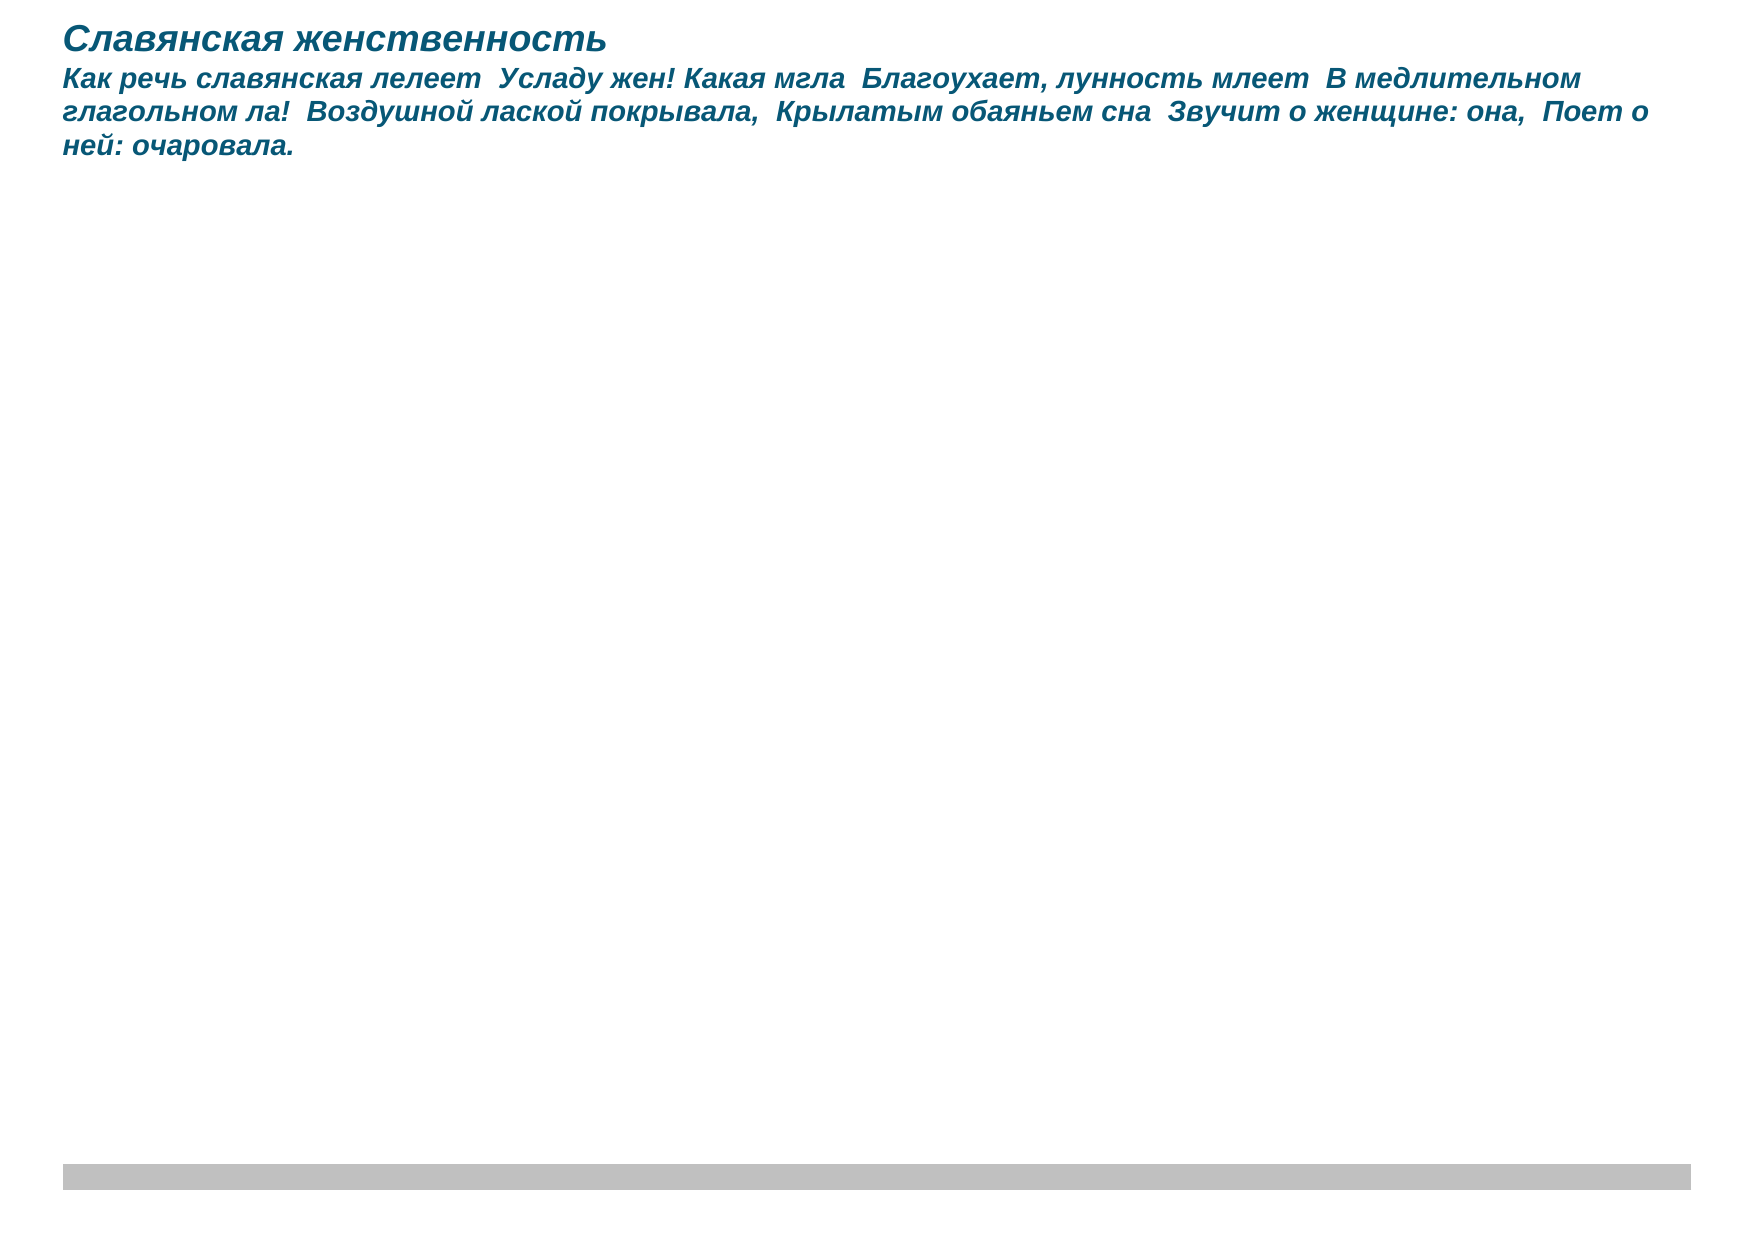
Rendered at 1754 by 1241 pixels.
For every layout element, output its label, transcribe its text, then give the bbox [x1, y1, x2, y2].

subtitle Славянская женственность [62, 17, 1691, 60]
text Как речь славянская лелеет [62, 61, 1691, 161]
